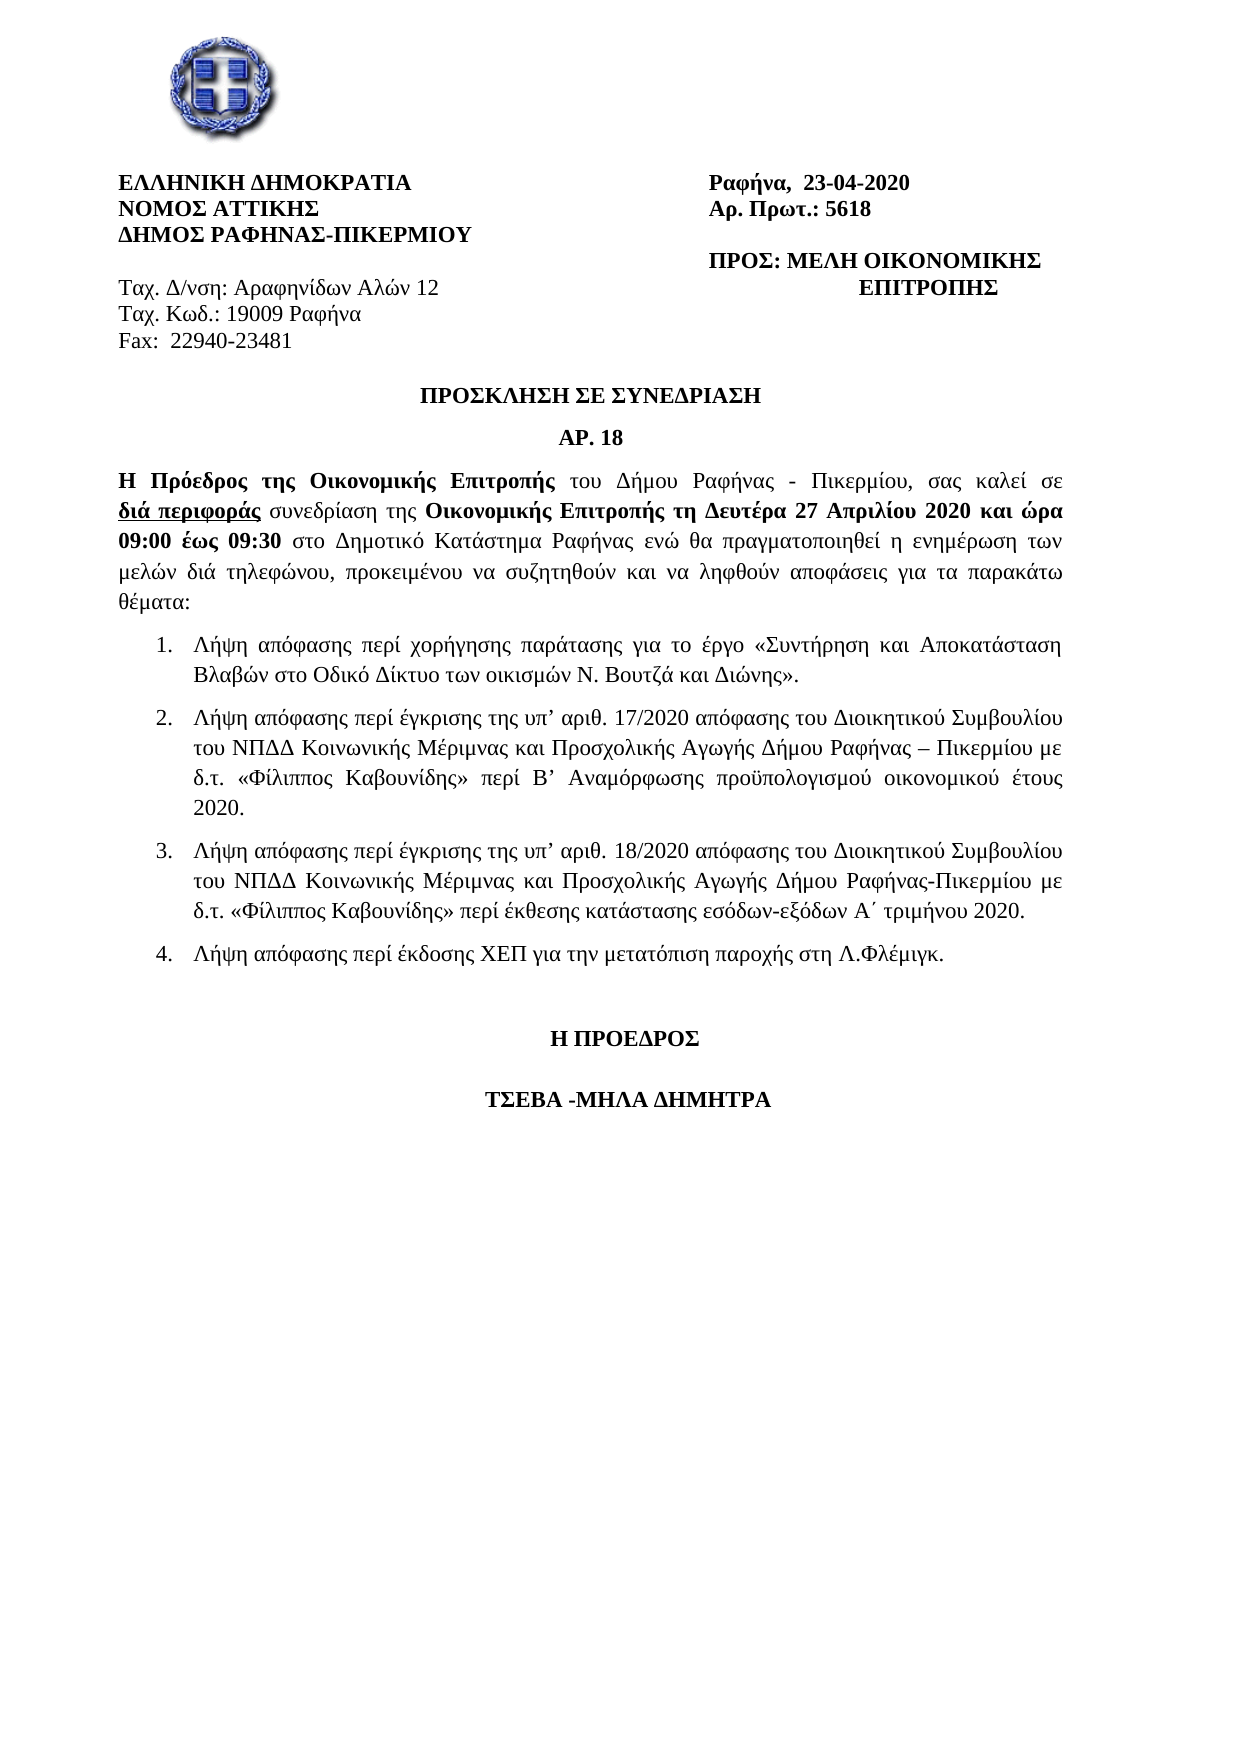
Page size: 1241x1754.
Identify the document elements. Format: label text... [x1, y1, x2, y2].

text Η ΠΡΟΕΔΡΟΣ [118, 1026, 1063, 1052]
text ΕΛΛΗΝΙΚΗ ΔΗΜΟΚΡΑΤΙΑ Ραφήνα, 23-04-2020 [118, 168, 1063, 195]
text ΠΡΟΣΚΛΗΣΗ ΣΕ ΣΥΝΕΔΡΙΑΣΗ [118, 382, 1063, 408]
list Λήψη απόφασης περί έγκρισης της υπ’ αριθ. 18/2020 απόφασης του Διοικητικού Συμβουλίου του ΝΠΔΔ Κοινωνικής Μέριμνας και Προσχολικής Αγωγής Δήμου Ραφήνας-Πικερμίου με δ.τ. «Φίλιππος Καβουνίδης» περί έκθεσης κατάστασης εσόδων-εξόδων Α΄ τριμήνου 2020. [156, 837, 1063, 924]
text Ταχ. Δ/νση: Αραφηνίδων Αλών 12 ΕΠΙΤΡΟΠΗΣ [118, 274, 1063, 300]
text ΝΟΜΟΣ ΑΤΤΙΚΗΣ Αρ. Πρωτ.: 5618 [118, 195, 1063, 221]
list Λήψη απόφασης περί έγκρισης της υπ’ αριθ. 17/2020 απόφασης του Διοικητικού Συμβουλίου του ΝΠΔΔ Κοινωνικής Μέριμνας και Προσχολικής Αγωγής Δήμου Ραφήνας – Πικερμίου με δ.τ. «Φίλιππος Καβουνίδης» περί Β’ Αναμόρφωσης προϋπολογισμού οικονομικού έτους 2020. [156, 704, 1063, 821]
list Λήψη απόφασης περί χορήγησης παράτασης για το έργο «Συντήρηση και Αποκατάσταση Βλαβών στο Οδικό Δίκτυο των οικισμών Ν. Βουτζά και Διώνης». [156, 631, 1063, 687]
text Ταχ. Κωδ.: 19009 Ραφήνα [118, 300, 1063, 327]
text Η Πρόεδρος της Οικονομικής Επιτροπής του Δήμου Ραφήνας - Πικερμίου, σας καλεί σε διά περιφοράς συνεδρίαση της Οικονομικής Επιτροπής τη Δευτέρα 27 Απριλίου 2020 και ώρα 09:00 έως 09:30 στο Δημοτικό Κατάστημα Ραφήνας ενώ θα πραγματοποιηθεί η ενημέρωση των μελών διά τηλεφώνου, προκειμένου να συζητηθούν και να ληφθούν αποφάσεις για τα παρακάτω θέματα: [118, 467, 1063, 614]
text ΠΡΟΣ: ΜΕΛΗ ΟΙΚΟΝΟΜΙΚΗΣ [118, 248, 1063, 274]
list ΤΣΕΒΑ -ΜΗΛΑ ΔΗΜΗΤΡΑ [193, 1086, 1063, 1112]
text Fax: 22940-23481 [118, 327, 1063, 353]
list Λήψη απόφασης περί έκδοσης ΧΕΠ για την μετατόπιση παροχής στη Λ.Φλέμιγκ. [156, 940, 1063, 966]
picture [161, 29, 287, 149]
text ΔΗΜΟΣ ΡΑΦΗΝΑΣ-ΠΙΚΕΡΜΙΟΥ [118, 221, 1063, 248]
text ΑΡ. 18 [118, 424, 1063, 451]
